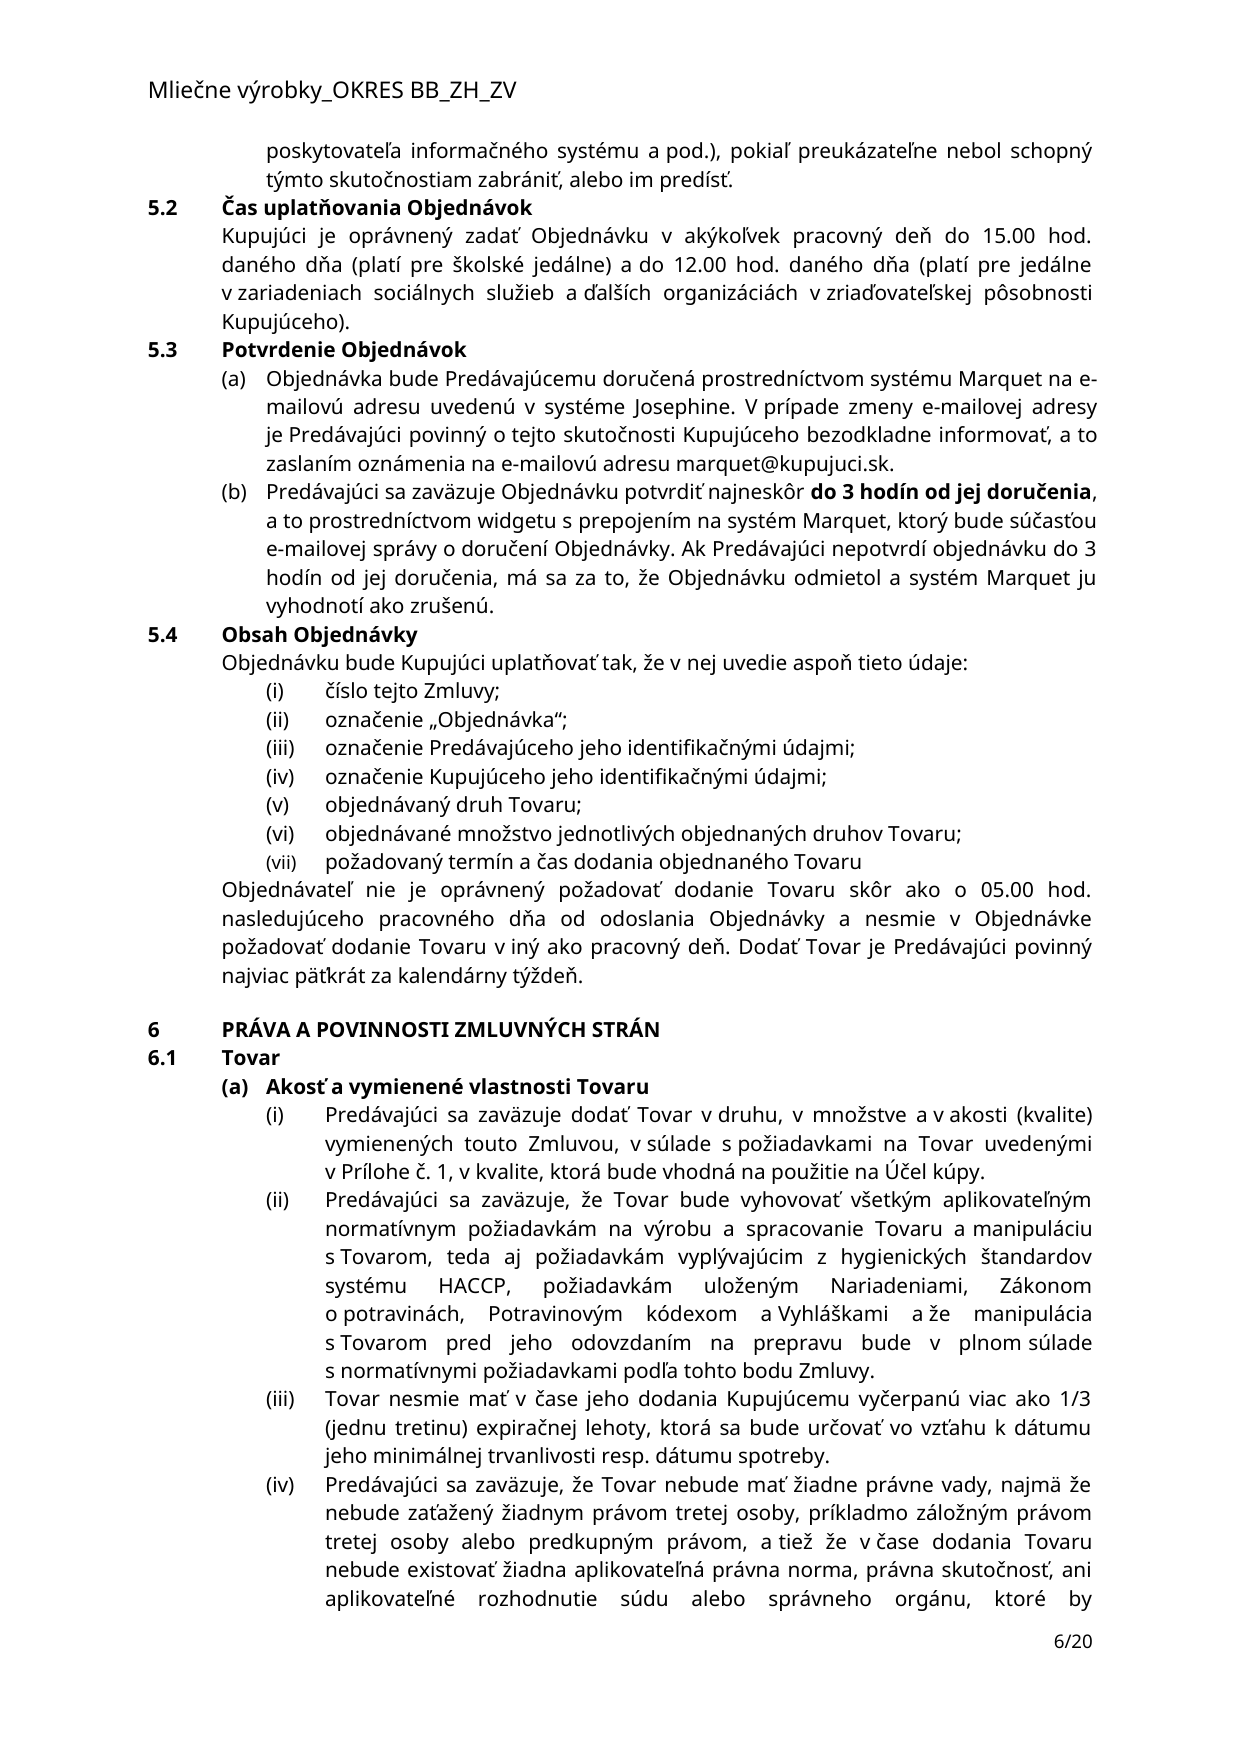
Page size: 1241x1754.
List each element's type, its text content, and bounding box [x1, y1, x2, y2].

list požadovaný termín a čas dodania objednaného Tovaru [266, 847, 1093, 876]
text (a) Akosť a vymienené vlastnosti Tovaru [221, 1072, 1093, 1100]
text 6.1 Tovar [148, 1043, 1093, 1072]
text 5.4 Obsah Objednávky [148, 620, 1093, 648]
list objednávané množstvo jednotlivých objednaných druhov Tovaru; [266, 819, 1093, 847]
text (i) Predávajúci sa zaväzuje dodať Tovar v druhu, v množstve a v akosti (kvalite) vymienených touto Zmluvou, v súlade s požiadavkami na Tovar uvedenými v Prílohe č. 1, v kvalite, ktorá bude vhodná na použitie na Účel kúpy. [266, 1100, 1093, 1186]
list označenie Predávajúceho jeho identifikačnými údajmi; [266, 733, 1093, 762]
text (b) Predávajúci sa zaväzuje Objednávku potvrdiť najneskôr do 3 hodín od jej doručenia, a to prostredníctvom widgetu s prepojením na systém Marquet, ktorý bude súčasťou e-mailovej správy o doručení Objednávky. Ak Predávajúci nepotvrdí objednávku do 3 hodín od jej doručenia, má sa za to, že Objednávku odmietol a systém Marquet ju vyhodnotí ako zrušenú. [221, 477, 1097, 620]
text Objednávku bude Kupujúci uplatňovať tak, že v nej uvedie aspoň tieto údaje: [221, 648, 1093, 677]
text (ii) Predávajúci sa zaväzuje, že Tovar bude vyhovovať všetkým aplikovateľným normatívnym požiadavkám na výrobu a spracovanie Tovaru a manipuláciu s Tovarom, teda aj požiadavkám vyplývajúcim z hygienických štandardov systému HACCP, požiadavkám uloženým Nariadeniami, Zákonom o potravinách, Potravinovým kódexom a Vyhláškami a že manipulácia s Tovarom pred jeho odovzdaním na prepravu bude v plnom súlade s normatívnymi požiadavkami podľa tohto bodu Zmluvy. [266, 1186, 1093, 1384]
text 6 Práva a povinnosti zmluvných strán [148, 1015, 1093, 1043]
list číslo tejto Zmluvy; [266, 677, 1093, 705]
text Objednávateľ nie je oprávnený požadovať dodanie Tovaru skôr ako o 05.00 hod. nasledujúceho pracovného dňa od odoslania Objednávky a nesmie v Objednávke požadovať dodanie Tovaru v iný ako pracovný deň. Dodať Tovar je Predávajúci povinný najviac päťkrát za kalendárny týždeň. [221, 876, 1093, 989]
list označenie Kupujúceho jeho identifikačnými údajmi; [266, 762, 1093, 790]
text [221, 136, 1093, 193]
text (iii) Tovar nesmie mať v čase jeho dodania Kupujúcemu vyčerpanú viac ako 1/3 (jednu tretinu) expiračnej lehoty, ktorá sa bude určovať vo vzťahu k dátumu jeho minimálnej trvanlivosti resp. dátumu spotreby. [266, 1384, 1093, 1470]
text (a) Objednávka bude Predávajúcemu doručená prostredníctvom systému Marquet na e-mailovú adresu uvedenú v systéme Josephine. V prípade zmeny e-mailovej adresy je Predávajúci povinný o tejto skutočnosti Kupujúceho bezodkladne informovať, a to zaslaním oznámenia na e-mailovú adresu marquet@kupujuci.sk. [221, 364, 1097, 477]
text Kupujúci je oprávnený zadať Objednávku v akýkoľvek pracovný deň do 15.00 hod. daného dňa (platí pre školské jedálne) a do 12.00 hod. daného dňa (platí pre jedálne v zariadeniach sociálnych služieb a ďalších organizáciách v zriaďovateľskej pôsobnosti Kupujúceho). [221, 222, 1093, 335]
text 5.2 Čas uplatňovania Objednávok [148, 193, 1093, 222]
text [266, 1470, 1093, 1612]
list objednávaný druh Tovaru; [266, 790, 1093, 819]
list označenie „Objednávka“; [266, 705, 1093, 733]
text 5.3 Potvrdenie Objednávok [148, 335, 1093, 364]
